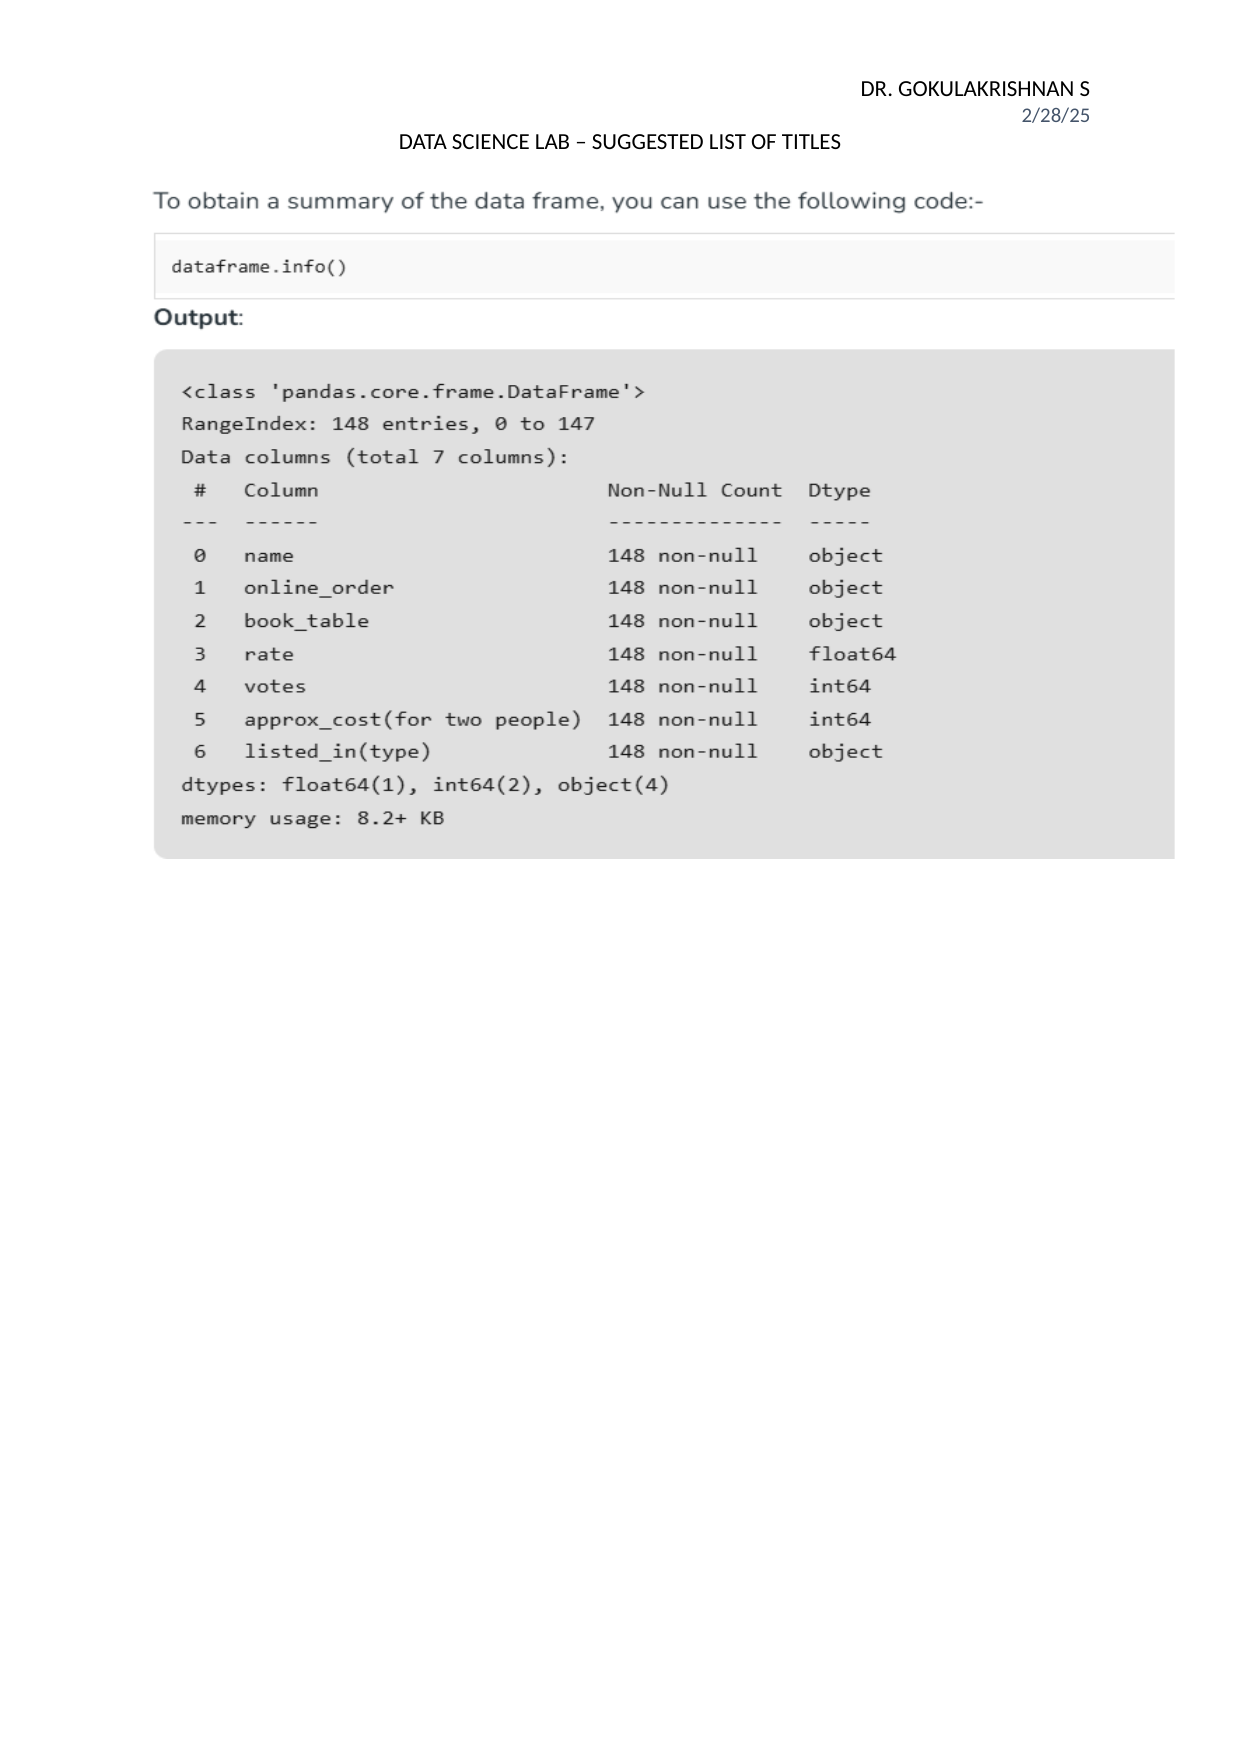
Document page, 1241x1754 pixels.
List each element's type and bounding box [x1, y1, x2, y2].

picture [150, 183, 1175, 859]
